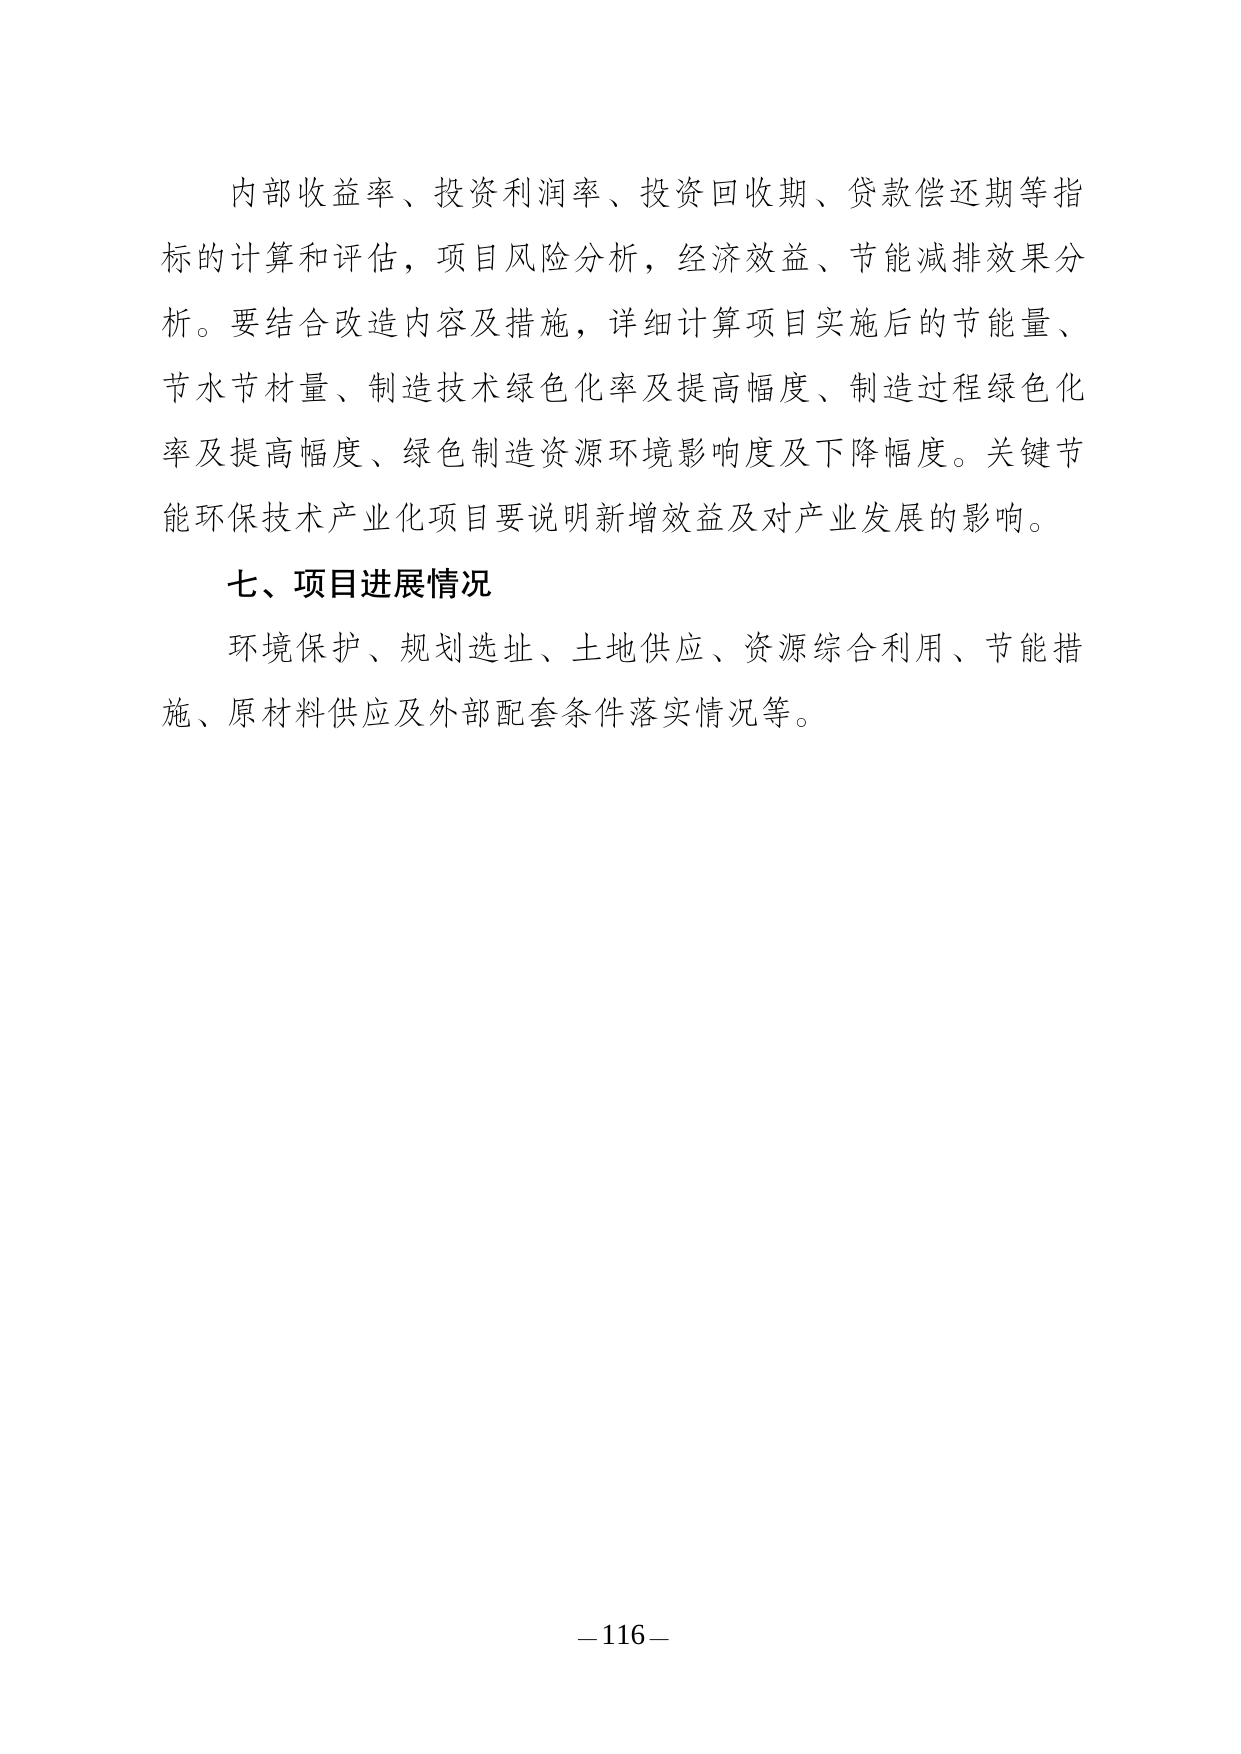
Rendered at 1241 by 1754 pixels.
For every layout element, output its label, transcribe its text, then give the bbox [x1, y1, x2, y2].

text 七、项目进展情况 [159, 552, 1087, 617]
text 环境保护、规划选址、土地供应、资源综合利用、节能措施、原材料供应及外部配套条件落实情况等。 [159, 617, 1087, 747]
text 内部收益率、投资利润率、投资回收期、贷款偿还期等指标的计算和评估，项目风险分析，经济效益、节能减排效果分析。要结合改造内容及措施，详细计算项目实施后的节能量、节水节材量、制造技术绿色化率及提高幅度、制造过程绿色化率及提高幅度、绿色制造资源环境影响度及下降幅度。关键节能环保技术产业化项目要说明新增效益及对产业发展的影响。 [159, 162, 1087, 552]
